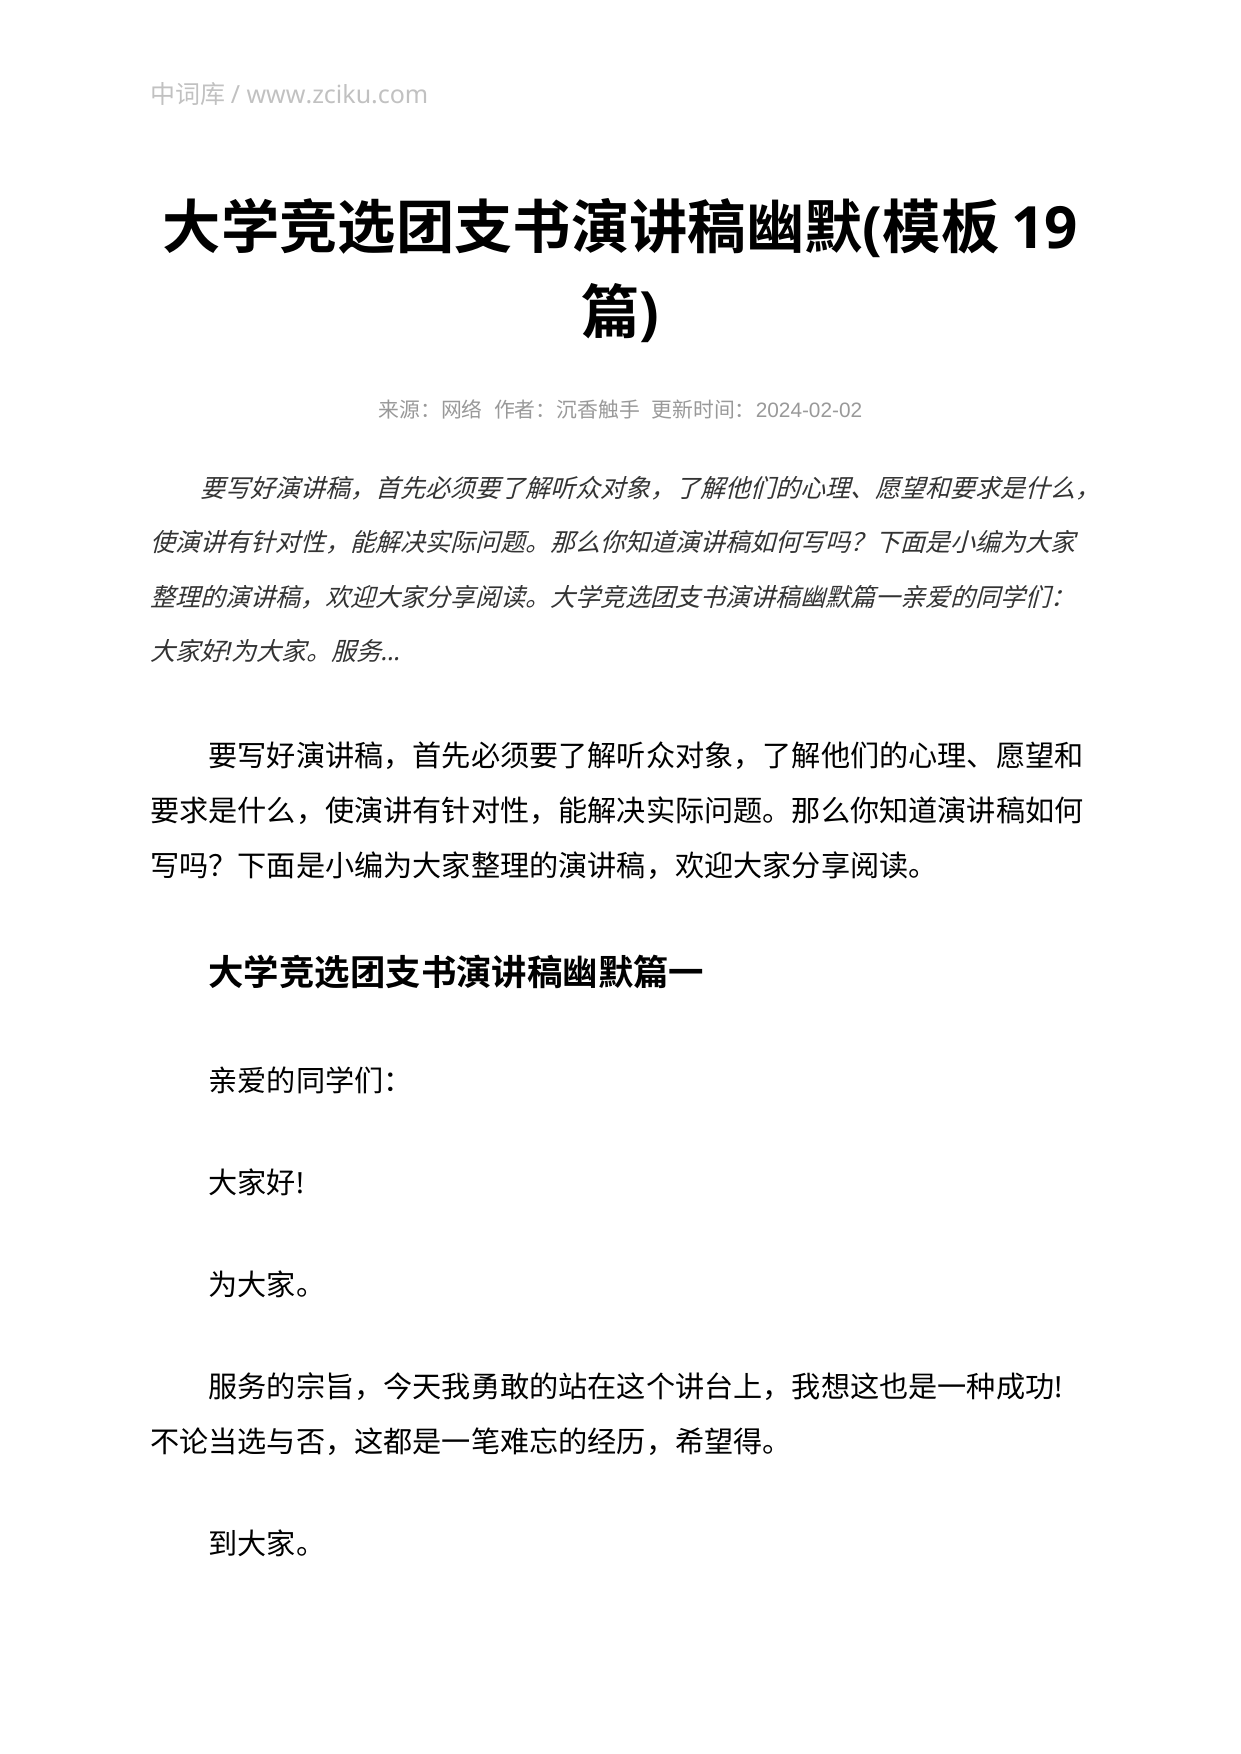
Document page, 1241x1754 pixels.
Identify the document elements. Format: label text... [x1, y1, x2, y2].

text 大学竞选团支书演讲稿幽默篇一 [150, 944, 1090, 996]
text 服务的宗旨，今天我勇敢的站在这个讲台上，我想这也是一种成功!不论当选与否，这都是一笔难忘的经历，希望得。 [150, 1363, 1090, 1461]
text 亲爱的同学们： [150, 1058, 1090, 1100]
text 要写好演讲稿，首先必须要了解听众对象，了解他们的心理、愿望和要求是什么，使演讲有针对性，能解决实际问题。那么你知道演讲稿如何写吗？下面是小编为大家整理的演讲稿，欢迎大家分享阅读。 [150, 733, 1090, 885]
text 大家好! [150, 1160, 1090, 1202]
text 为大家。 [150, 1262, 1090, 1304]
subtitle 大学竞选团支书演讲稿幽默(模板19篇) [150, 181, 1090, 351]
text 要写好演讲稿，首先必须要了解听众对象，了解他们的心理、愿望和要求是什么，使演讲有针对性，能解决实际问题。那么你知道演讲稿如何写吗？下面是小编为大家整理的演讲稿，欢迎大家分享阅读。大学竞选团支书演讲稿幽默篇一亲爱的同学们：大家好!为大家。服务... [150, 468, 1090, 668]
text 来源：网络 作者：沉香触手 更新时间：2024-02-02 [150, 398, 1090, 422]
text 到大家。 [150, 1520, 1090, 1562]
